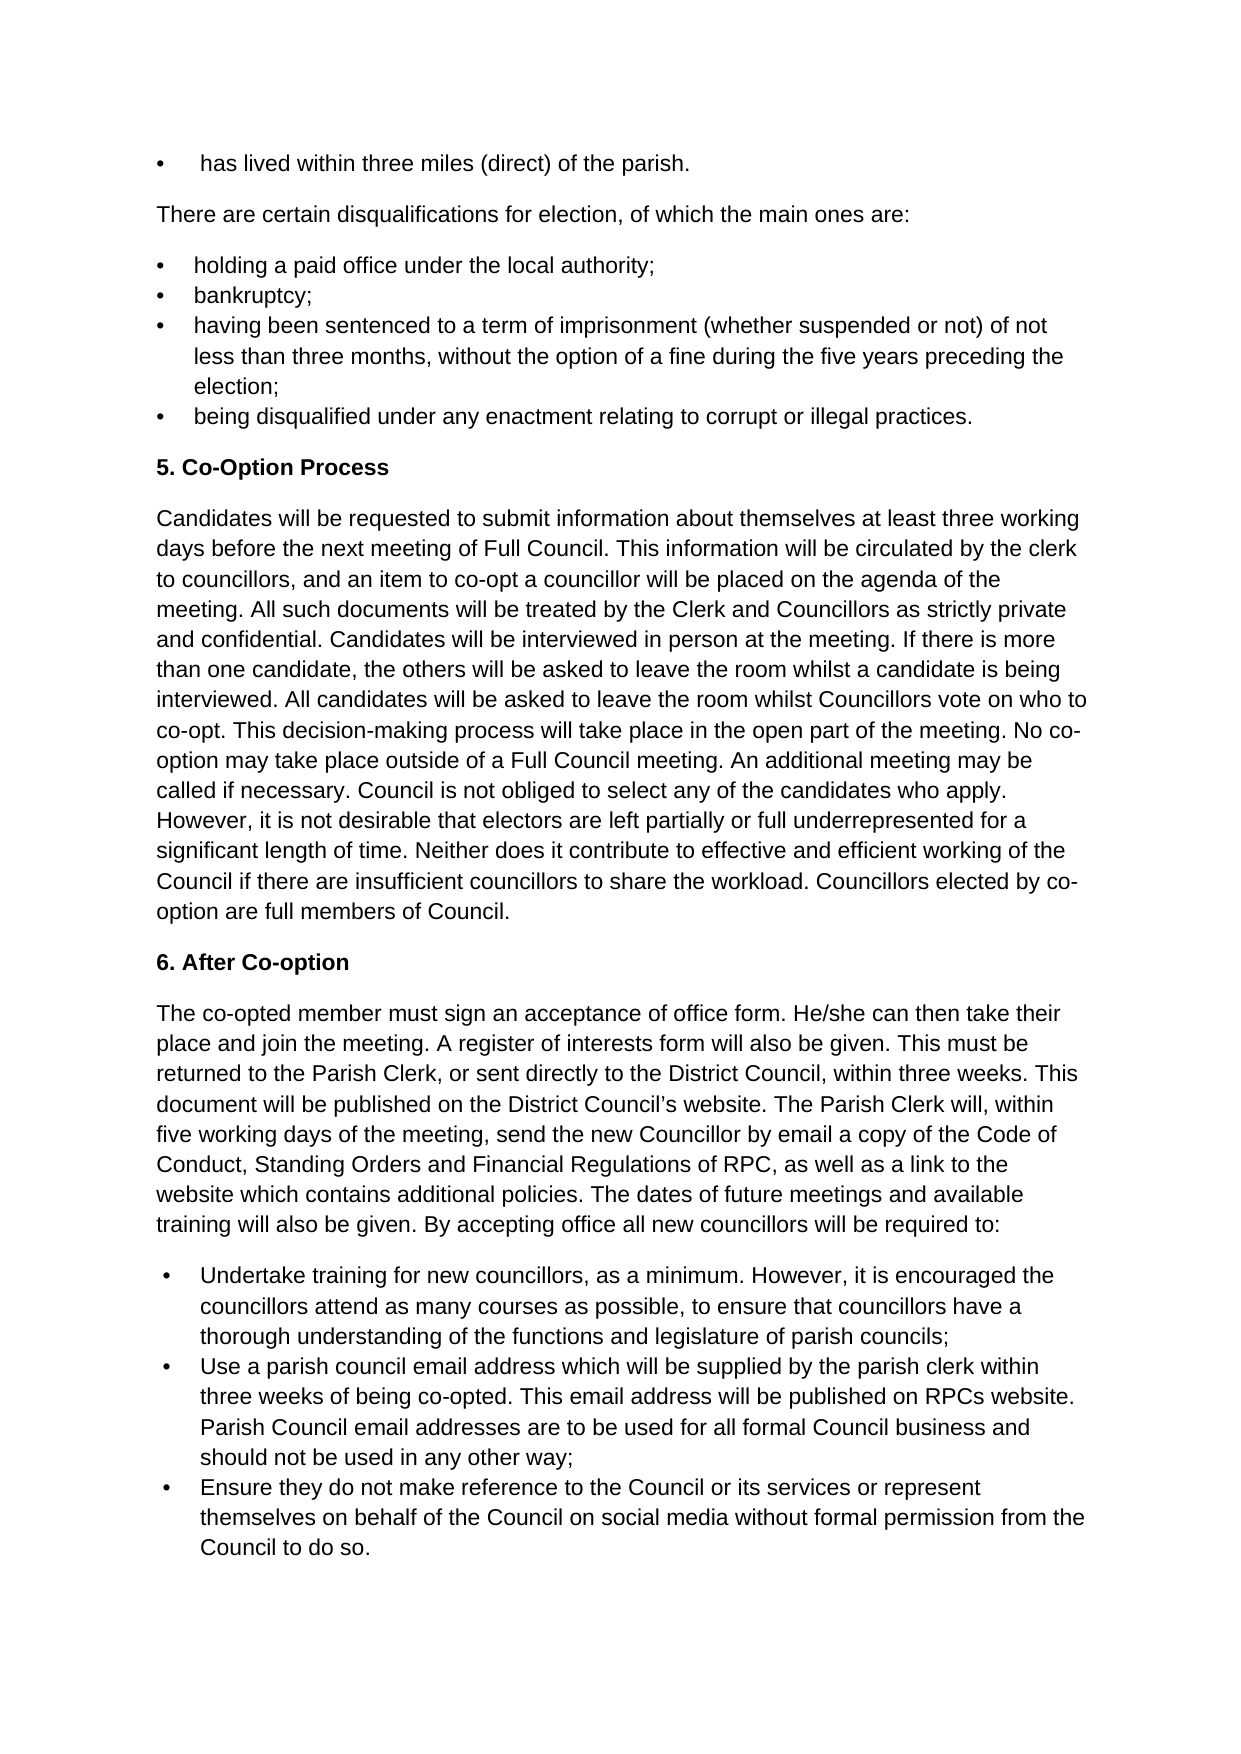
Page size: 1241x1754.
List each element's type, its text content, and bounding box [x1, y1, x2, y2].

list has lived within three miles (direct) of the parish. [156, 150, 1090, 176]
list having been sentenced to a term of imprisonment (whether suspended or not) of not less than three months, without the option of a fine during the five years preceding the election; [156, 312, 1090, 399]
text Candidates will be requested to submit information about themselves at least three working days before the next meeting of Full Council. This information will be circulated by the clerk to councillors, and an item to co-opt a councillor will be placed on the agenda of the meeting. All such documents will be treated by the Clerk and Councillors as strictly private and confidential. Candidates will be interviewed in person at the meeting. If there is more than one candidate, the others will be asked to leave the room whilst a candidate is being interviewed. All candidates will be asked to leave the room whilst Councillors vote on who to co-opt. This decision-making process will take place in the open part of the meeting. No co-option may take place outside of a Full Council meeting. An additional meeting may be called if necessary. Council is not obliged to select any of the candidates who apply. However, it is not desirable that electors are left partially or full underrepresented for a significant length of time. Neither does it contribute to effective and efficient working of the Council if there are insufficient councillors to share the workload. Councillors elected by co-option are full members of Council. [156, 505, 1090, 924]
list Undertake training for new councillors, as a minimum. However, it is encouraged the councillors attend as many courses as possible, to ensure that councillors have a thorough understanding of the functions and legislature of parish councils; [162, 1262, 1090, 1349]
list bankruptcy; [156, 282, 1090, 309]
list Use a parish council email address which will be supplied by the parish clerk within three weeks of being co-opted. This email address will be published on RPCs website. Parish Council email addresses are to be used for all formal Council business and should not be used in any other way; [162, 1353, 1090, 1470]
text 6. After Co-option [156, 949, 1090, 975]
text The co-opted member must sign an acceptance of office form. He/she can then take their place and join the meeting. A register of interests form will also be given. This must be returned to the Parish Clerk, or sent directly to the District Council, within three weeks. This document will be published on the District Council’s website. The Parish Clerk will, within five working days of the meeting, send the new Councillor by email a copy of the Code of Conduct, Standing Orders and Financial Regulations of RPC, as well as a link to the website which contains additional policies. The dates of future meetings and available training will also be given. By accepting office all new councillors will be required to: [156, 1000, 1090, 1238]
list being disqualified under any enactment relating to corrupt or illegal practices. [156, 403, 1090, 429]
list Ensure they do not make reference to the Council or its services or represent themselves on behalf of the Council on social media without formal permission from the Council to do so. [162, 1474, 1090, 1561]
list holding a paid office under the local authority; [156, 252, 1090, 278]
text 5. Co-Option Process [156, 454, 1090, 481]
text There are certain disqualifications for election, of which the main ones are: [156, 201, 1090, 227]
